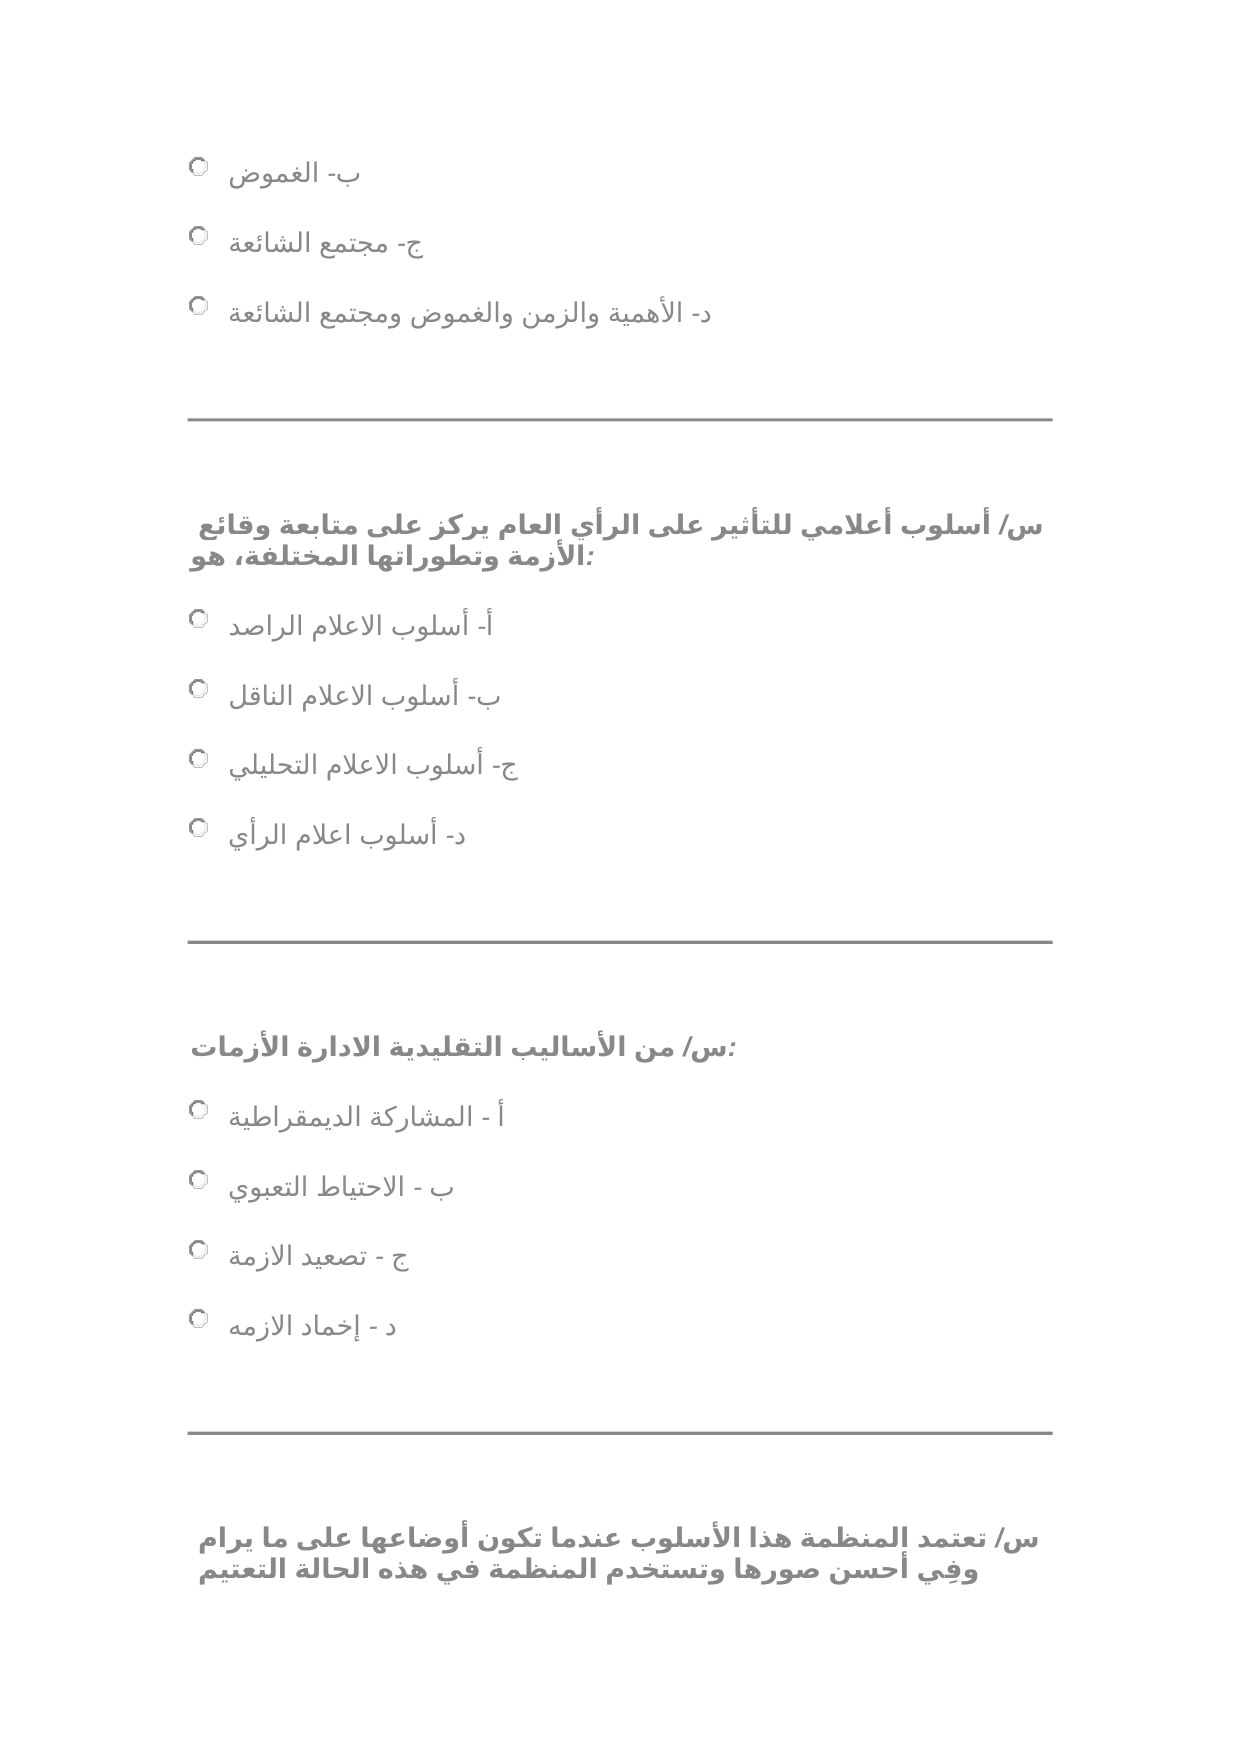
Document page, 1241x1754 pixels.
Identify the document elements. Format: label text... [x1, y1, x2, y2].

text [187, 150, 1053, 418]
text س/ من الأساليب التقليدية الادارة الأزمات: أ - المشاركة الديمقراطية ب - الاحتياط التعبوي ج - تصعيد الازمة د - إخماد الازمه [187, 969, 1053, 1431]
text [187, 1460, 1053, 1585]
text س/ أسلوب أعلامي للتأثير على الرأي العام يركز على متابعة وقائع الأزمة وتطوراتها المختلفة، هو: ‌أ- أسلوب الاعلام الراصد ‌ب- أسلوب الاعلام الناقل ‌ج- أسلوب الاعلام التحليلي ‌د- أسلوب اعلام الرأي [187, 446, 1053, 940]
